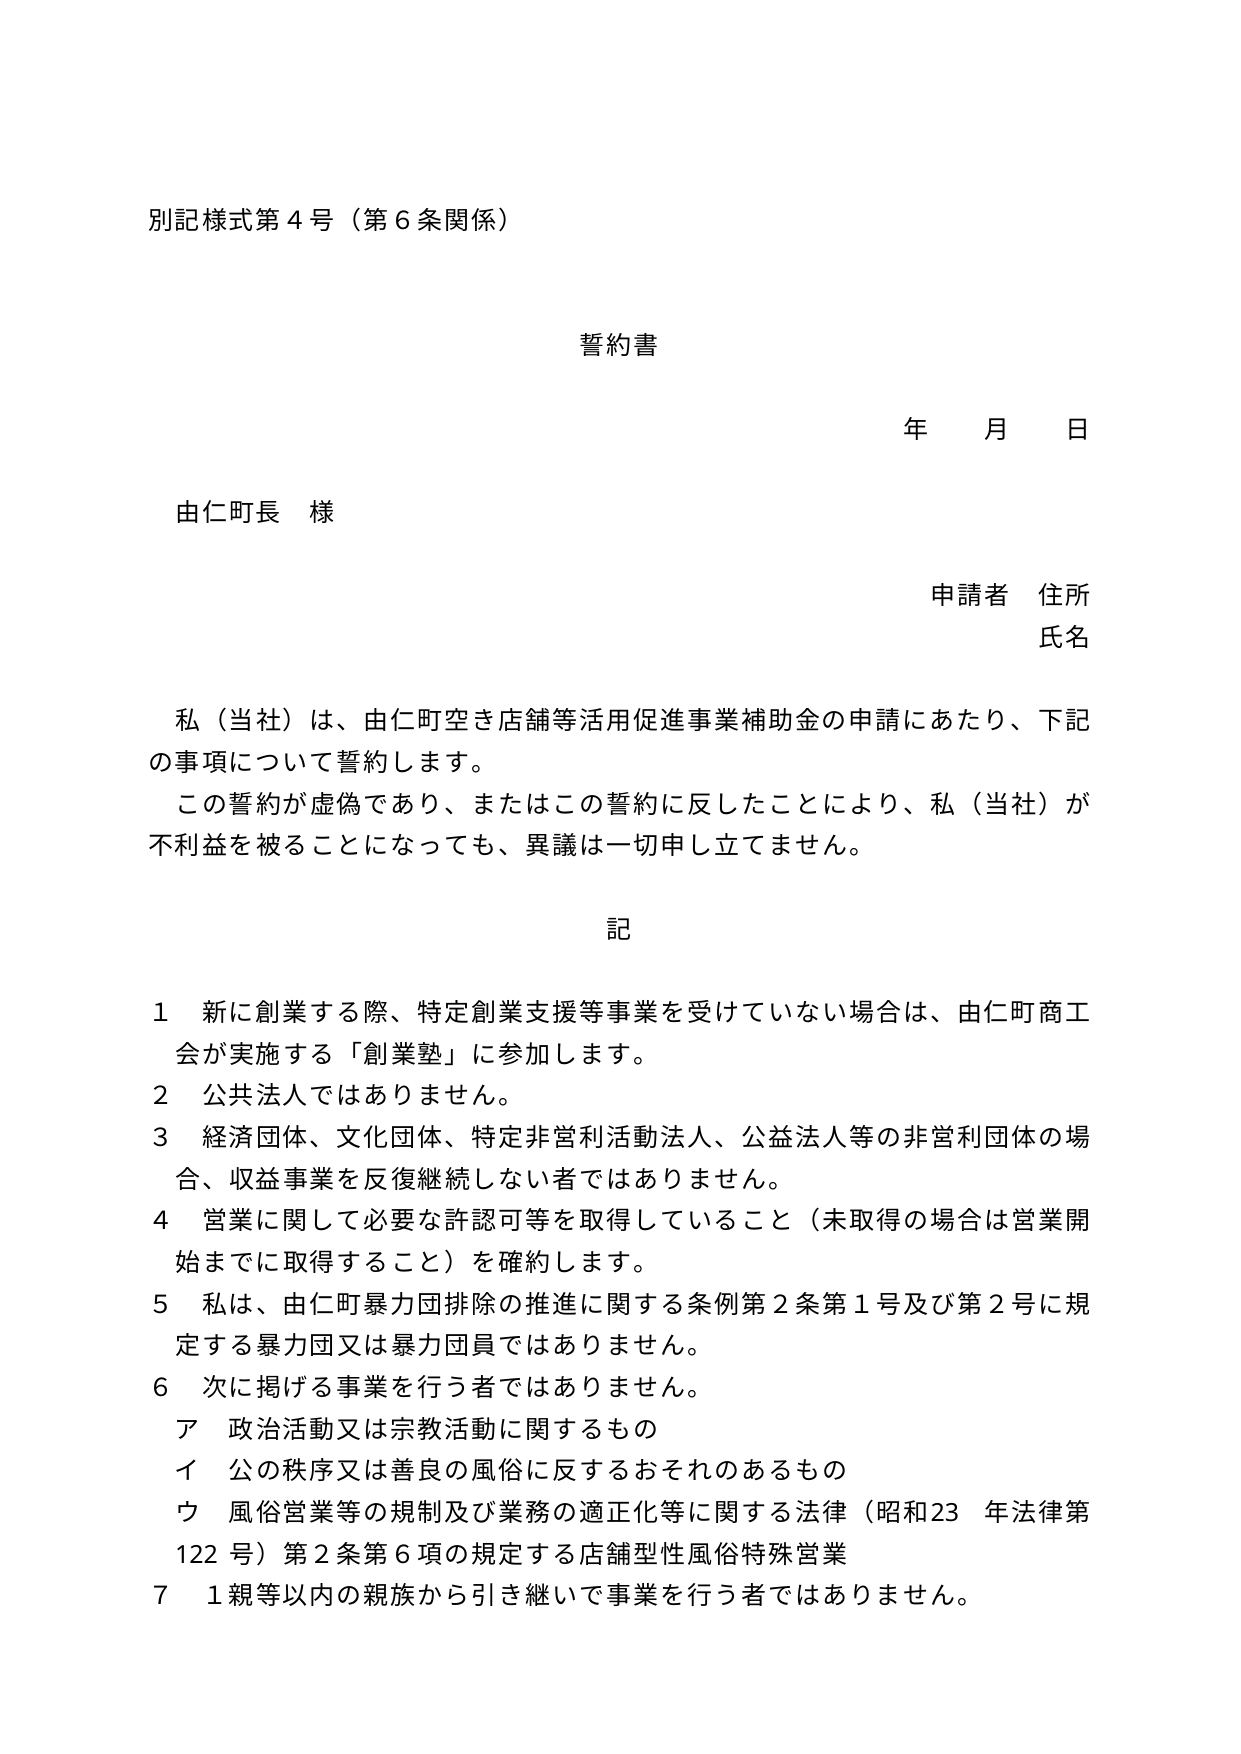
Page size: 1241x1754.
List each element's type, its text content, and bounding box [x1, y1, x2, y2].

text 氏名 [148, 615, 1092, 656]
text 私（当社）は、由仁町空き店舗等活用促進事業補助金の申請にあたり、下記の事項について誓約します。 [148, 698, 1092, 781]
text 誓約書 [148, 323, 1092, 365]
text ア 政治活動又は宗教活動に関するもの [148, 1406, 1092, 1448]
text ４ 営業に関して必要な許認可等を取得していること（未取得の場合は営業開始までに取得すること）を確約します。 [148, 1198, 1092, 1281]
text イ 公の秩序又は善良の風俗に反するおそれのあるもの [148, 1448, 1092, 1490]
text この誓約が虚偽であり、またはこの誓約に反したことにより、私（当社）が不利益を被ることになっても、異議は一切申し立てません。 [148, 781, 1092, 865]
text 由仁町長 様 [148, 490, 1092, 531]
text ２ 公共法人ではありません。 [148, 1073, 1092, 1115]
text １ 新に創業する際、特定創業支援等事業を受けていない場合は、由仁町商工会が実施する「創業塾」に参加します。 [148, 990, 1092, 1073]
text ３ 経済団体、文化団体、特定非営利活動法人、公益法人等の非営利団体の場合、収益事業を反復継続しない者ではありません。 [148, 1115, 1092, 1198]
text 年 月 日 [148, 406, 1092, 448]
text 記 [148, 906, 1092, 948]
text 別記様式第４号（第６条関係） [148, 198, 1092, 240]
text 申請者 住所 [148, 573, 1092, 615]
text ５ 私は、由仁町暴力団排除の推進に関する条例第２条第１号及び第２号に規定する暴力団又は暴力団員ではありません。 [148, 1281, 1092, 1365]
text ウ 風俗営業等の規制及び業務の適正化等に関する法律（昭和23年法律第122号）第２条第６項の規定する店舗型性風俗特殊営業 [148, 1490, 1092, 1573]
text ６ 次に掲げる事業を行う者ではありません。 [148, 1365, 1092, 1406]
text ７ １親等以内の親族から引き継いで事業を行う者ではありません。 [148, 1573, 1092, 1615]
